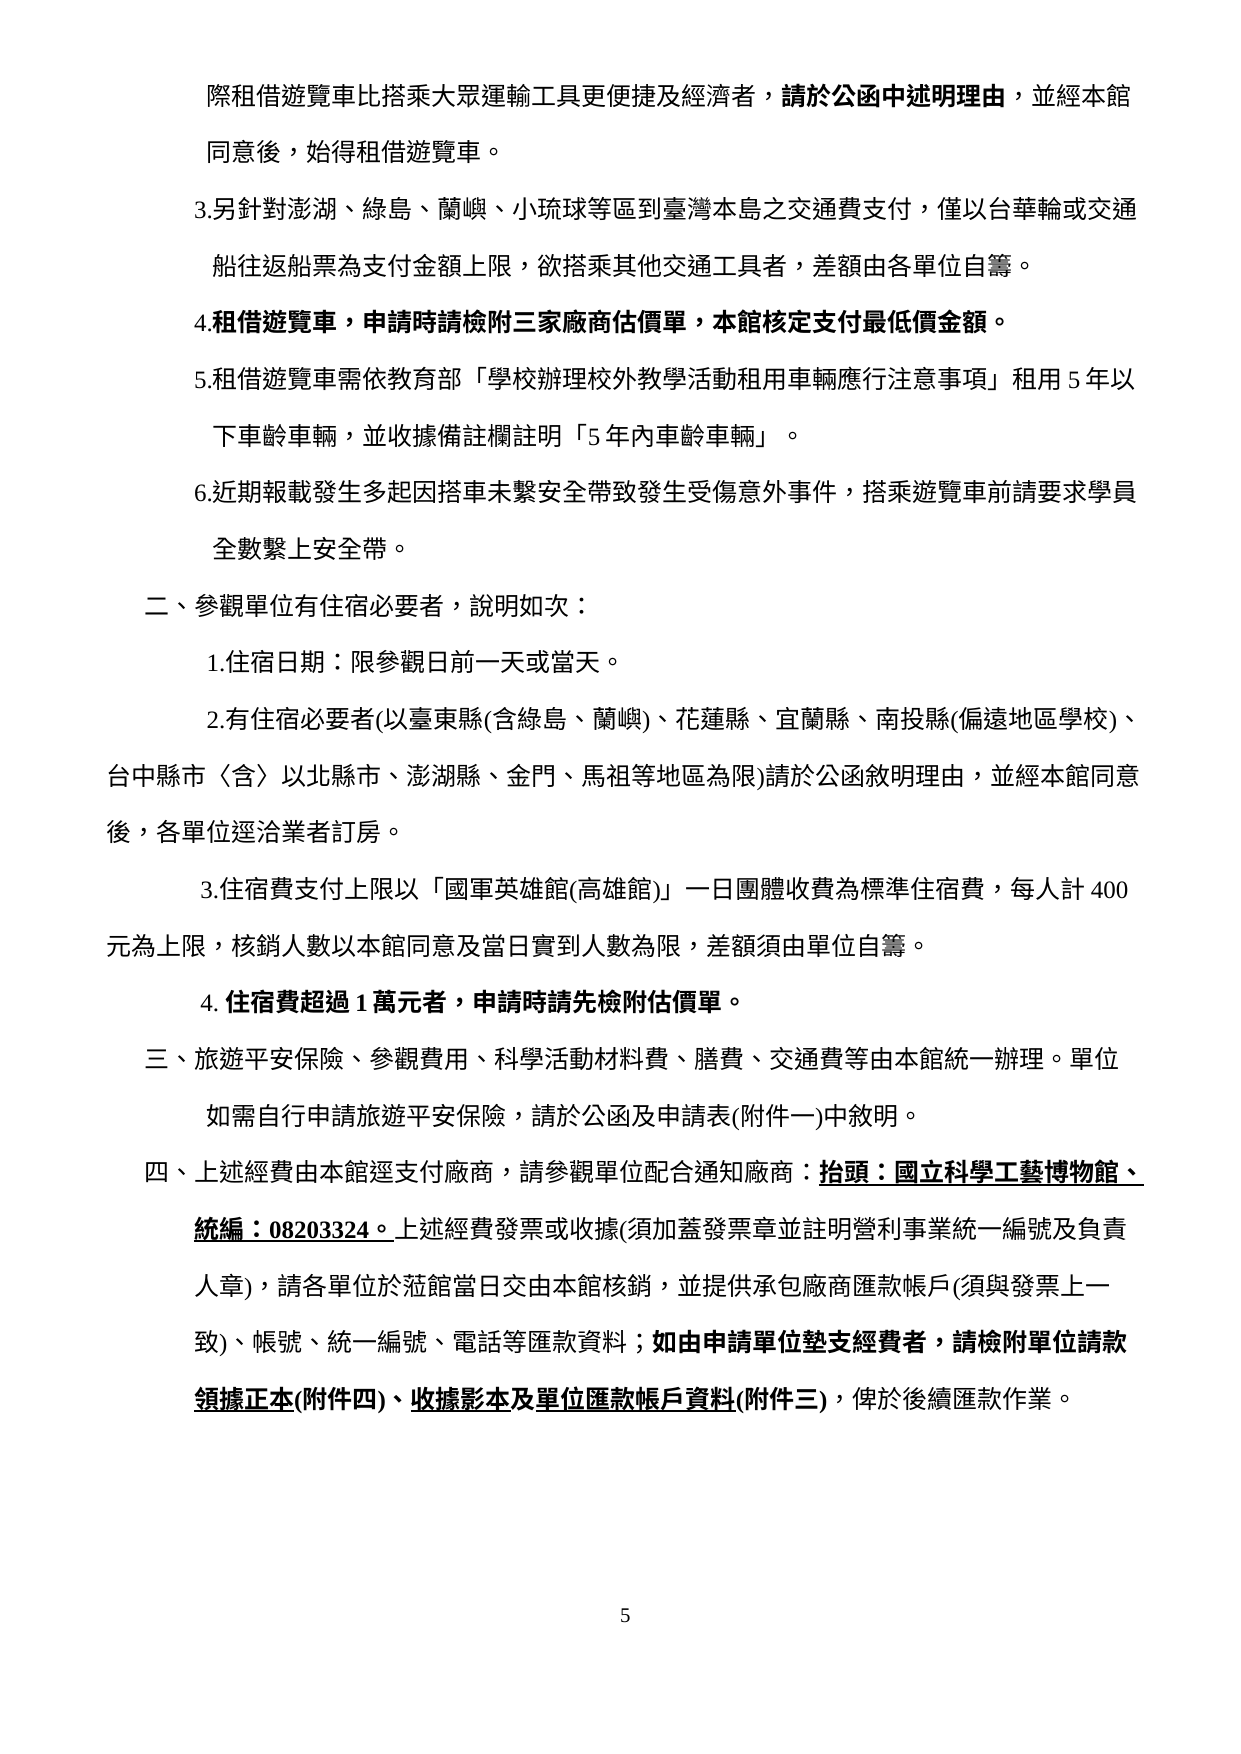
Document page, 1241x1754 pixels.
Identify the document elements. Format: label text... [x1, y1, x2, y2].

text 二、參觀單位有住宿必要者，說明如次： [106, 576, 1144, 632]
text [194, 66, 1144, 179]
text 如需自行申請旅遊平安保險，請於公函及申請表(附件一)中敘明。 [106, 1086, 1144, 1142]
text 3.另針對澎湖、綠島、蘭嶼、小琉球等區到臺灣本島之交通費支付，僅以台華輪或交通船往返船票為支付金額上限，欲搭乘其他交通工具者，差額由各單位自籌。 [144, 179, 1144, 292]
text 四、上述經費由本館逕支付廠商，請參觀單位配合通知廠商：抬頭：國立科學工藝博物館、統編：08203324。上述經費發票或收據(須加蓋發票章並註明營利事業統一編號及負責人章)，請各單位於蒞館當日交由本館核銷，並提供承包廠商匯款帳戶(須與發票上一致)、帳號、統一編號、電話等匯款資料；如由申請單位墊支經費者，請檢附單位請款領據正本(附件四)、收據影本及單位匯款帳戶資料(附件三)，俾於後續匯款作業。 [144, 1142, 1144, 1426]
text 1.住宿日期：限參觀日前一天或當天。 [106, 632, 1144, 689]
text 4.租借遊覽車，申請時請檢附三家廠商估價單，本館核定支付最低價金額。 [144, 292, 1144, 349]
text 4. 住宿費超過1萬元者，申請時請先檢附估價單。 [106, 972, 1144, 1029]
text 三、旅遊平安保險、參觀費用、科學活動材料費、膳費、交通費等由本館統一辦理。單位 [106, 1029, 1144, 1086]
text 5.租借遊覽車需依教育部「學校辦理校外教學活動租用車輛應行注意事項」租用5年以下車齡車輛，並收據備註欄註明「5年內車齡車輛」。 [144, 349, 1144, 462]
text 3.住宿費支付上限以「國軍英雄館(高雄館)」一日團體收費為標準住宿費，每人計400元為上限，核銷人數以本館同意及當日實到人數為限，差額須由單位自籌。 [106, 859, 1144, 972]
text 2.有住宿必要者(以臺東縣(含綠島、蘭嶼)、花蓮縣、宜蘭縣、南投縣(偏遠地區學校)、台中縣市〈含〉以北縣市、澎湖縣、金門、馬祖等地區為限)請於公函敘明理由，並經本館同意後，各單位逕洽業者訂房。 [106, 689, 1144, 859]
text 6.近期報載發生多起因搭車未繫安全帶致發生受傷意外事件，搭乘遊覽車前請要求學員全數繫上安全帶。 [144, 462, 1144, 576]
